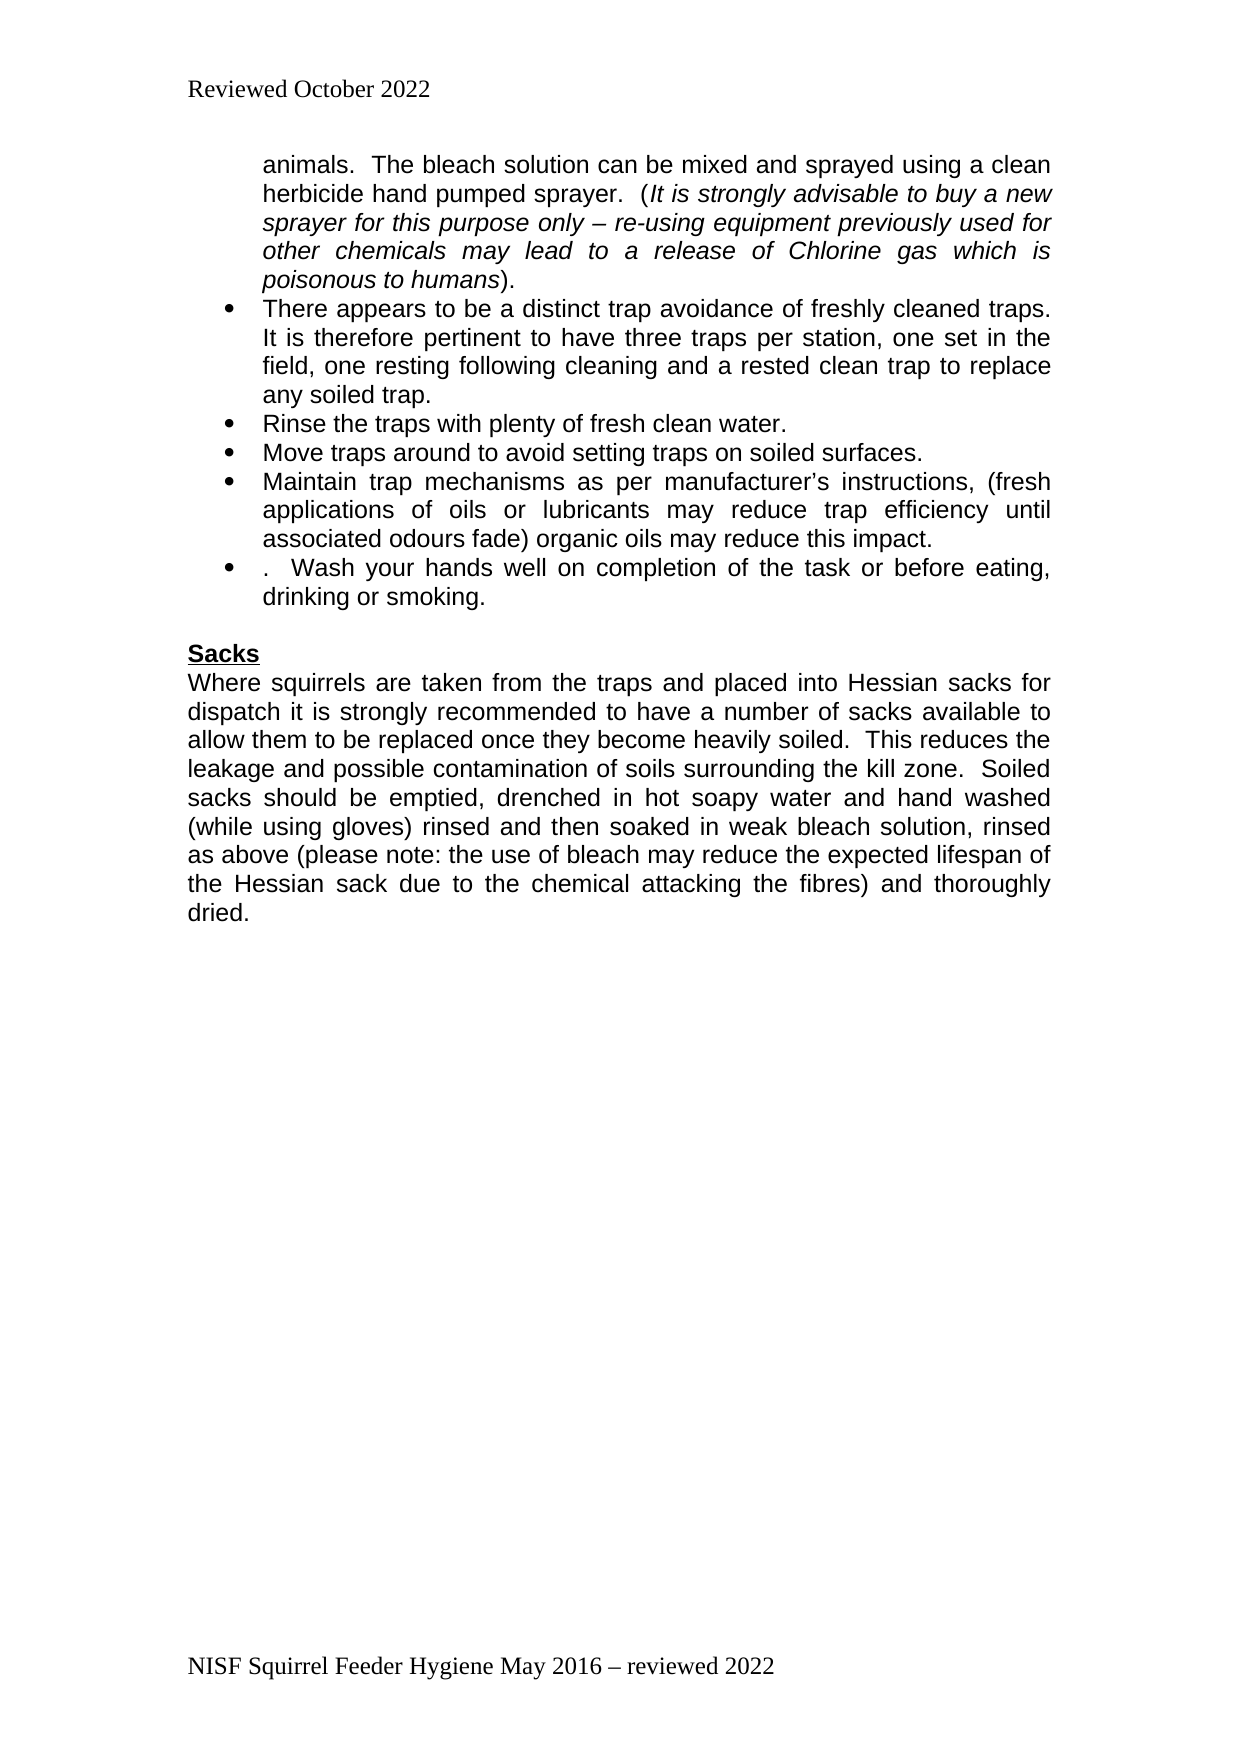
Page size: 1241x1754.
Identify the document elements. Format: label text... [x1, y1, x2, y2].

list Move traps around to avoid setting traps on soiled surfaces. [225, 438, 1053, 467]
text Sacks [187, 639, 1053, 668]
list There appears to be a distinct trap avoidance of freshly cleaned traps. It is therefore pertinent to have three traps per station, one set in the field, one resting following cleaning and a rested clean trap to replace any soiled trap. [225, 294, 1053, 409]
text Where squirrels are taken from the traps and placed into Hessian sacks for dispatch it is strongly recommended to have a number of sacks available to allow them to be replaced once they become heavily soiled. This reduces the leakage and possible contamination of soils surrounding the kill zone. Soiled sacks should be emptied, drenched in hot soapy water and hand washed (while using gloves) rinsed and then soaked in weak bleach solution, rinsed as above (please note: the use of bleach may reduce the expected lifespan of the Hessian sack due to the chemical attacking the fibres) and thoroughly dried. [187, 668, 1053, 927]
list Rinse the traps with plenty of fresh clean water. [225, 409, 1053, 438]
list . Wash your hands well on completion of the task or before eating, drinking or smoking. [225, 553, 1053, 611]
list Maintain trap mechanisms as per manufacturer’s instructions, (fresh applications of oils or lubricants may reduce trap efficiency until associated odours fade) organic oils may reduce this impact. [225, 467, 1053, 553]
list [225, 150, 1053, 294]
